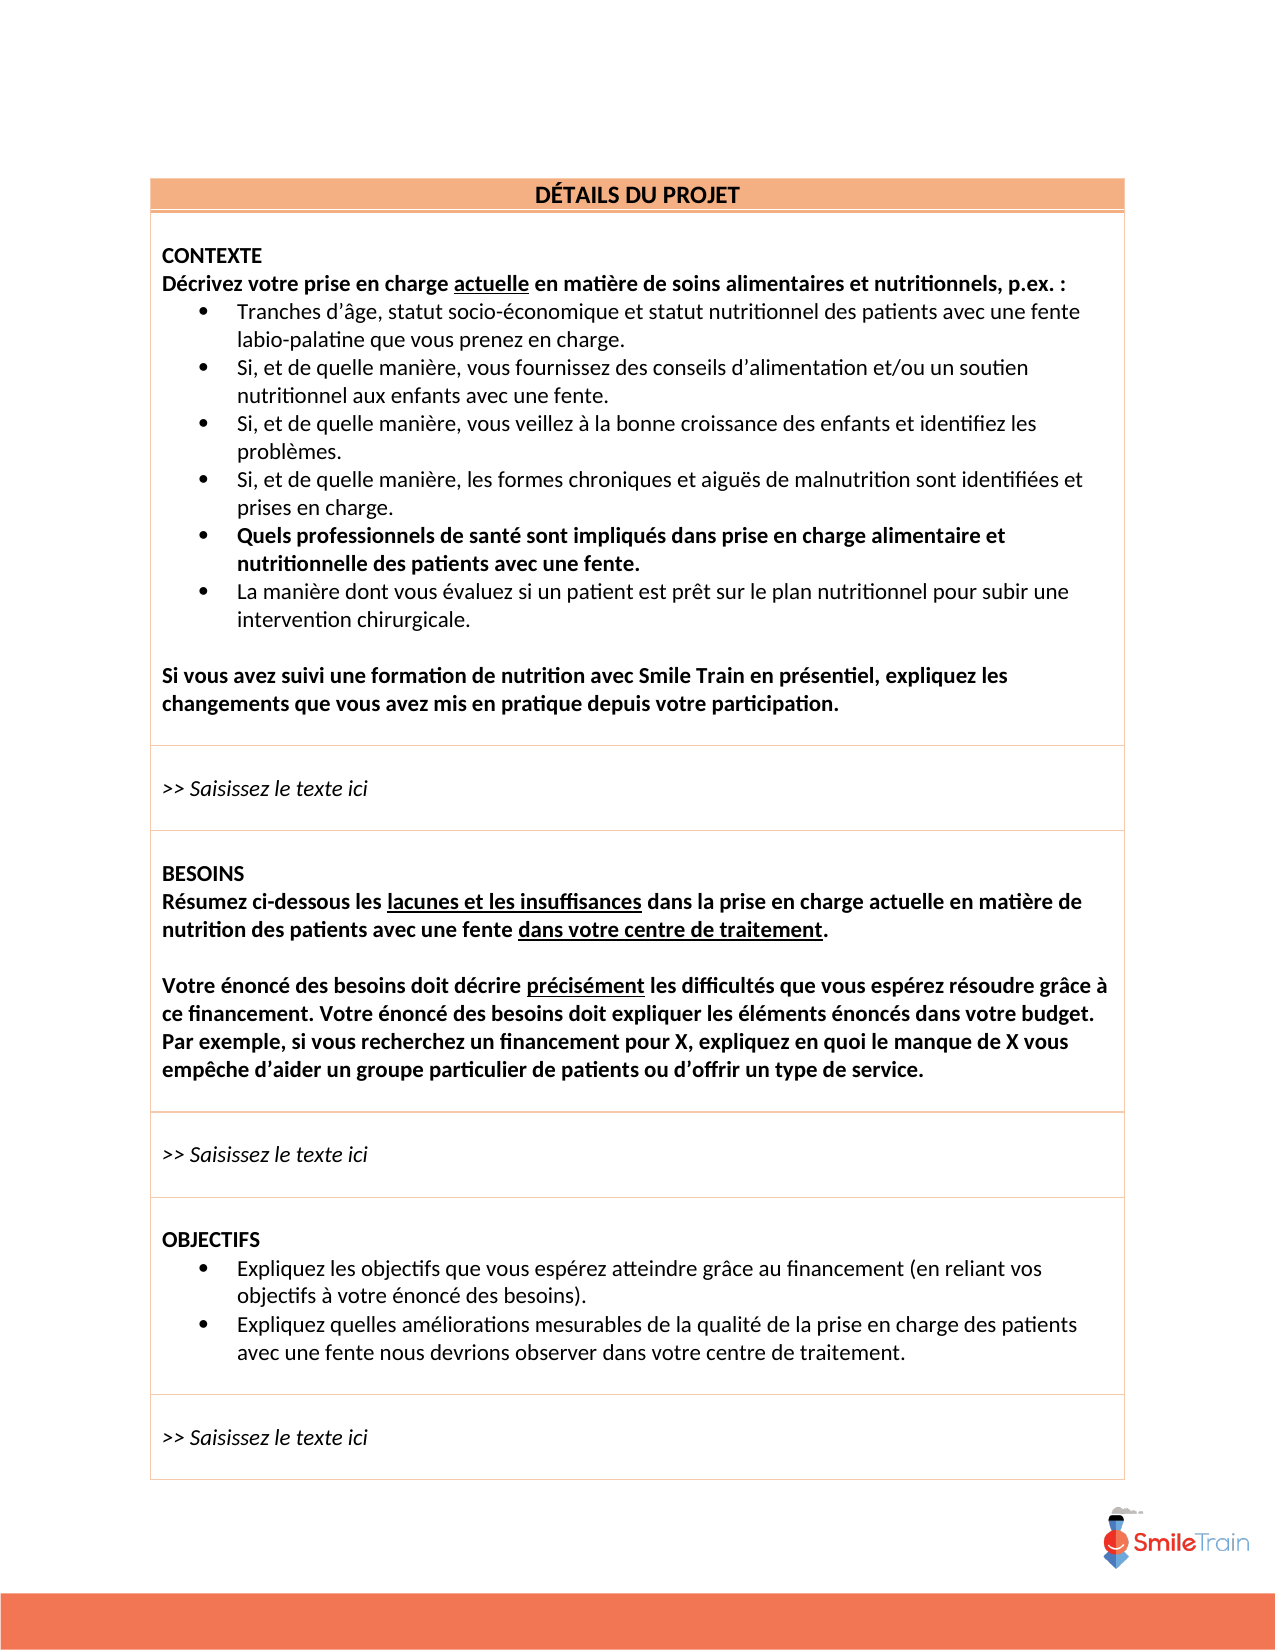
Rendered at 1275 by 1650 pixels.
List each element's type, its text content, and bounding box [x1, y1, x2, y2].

table_cell BESOINS Résumez ci-dessous les lacunes et les insuffisances dans la prise en charge actuelle en matière de nutrition des patients avec une fente dans votre centre de traitement. Votre énoncé des besoins doit décrire précisément les difficultés que vous espérez résoudre grâce à ce financement. Votre énoncé des besoins doit expliquer les éléments énoncés dans votre budget. Par exemple, si vous recherchez un financement pour X, expliquez en quoi le manque de X vous empêche d’aider un groupe particulier de patients ou d’offrir un type de service. [151, 831, 1124, 1111]
table_cell >> Saisissez le texte ici [151, 1395, 1124, 1479]
table_cell CONTEXTE Décrivez votre prise en charge actuelle en matière de soins alimentaires et nutritionnels, p.ex. : Tranches d’âge, statut socio-économique et statut nutritionnel des patients avec une fente labio-palatine que vous prenez en charge. Si, et de quelle manière, vous fournissez des conseils d’alimentation et/ou un soutien nutritionnel aux enfants avec une fente. Si, et de quelle manière, vous veillez à la bonne croissance des enfants et identifiez les problèmes. Si, et de quelle manière, les formes chroniques et aiguës de malnutrition sont identifiées et prises en charge. Quels professionnels de santé sont impliqués dans prise en charge alimentaire et nutritionnelle des patients avec une fente.H La manière dont vous évaluez si un patient est prêt sur le plan nutritionnel pour subir une intervention chirurgicale. Si vous avez suivi une formation de nutrition avec Smile Train en présentiel, expliquez les changements que vous avez mis en pratique depuis votre participation. [151, 213, 1124, 745]
table_cell >> Saisissez le texte ici [151, 746, 1124, 830]
table_cell >> Saisissez le texte ici [151, 1113, 1124, 1197]
table_header DÉTAILS DU PROJET [151, 179, 1124, 209]
table_cell OBJECTIFS Expliquez les objectifs que vous espérez atteindre grâce au financement (en reliant vos objectifs à votre énoncé des besoins). Expliquez quelles améliorations mesurables de la qualité de la prise en charge des patients avec une fente nous devrions observer dans votre centre de traitement. [151, 1198, 1124, 1394]
